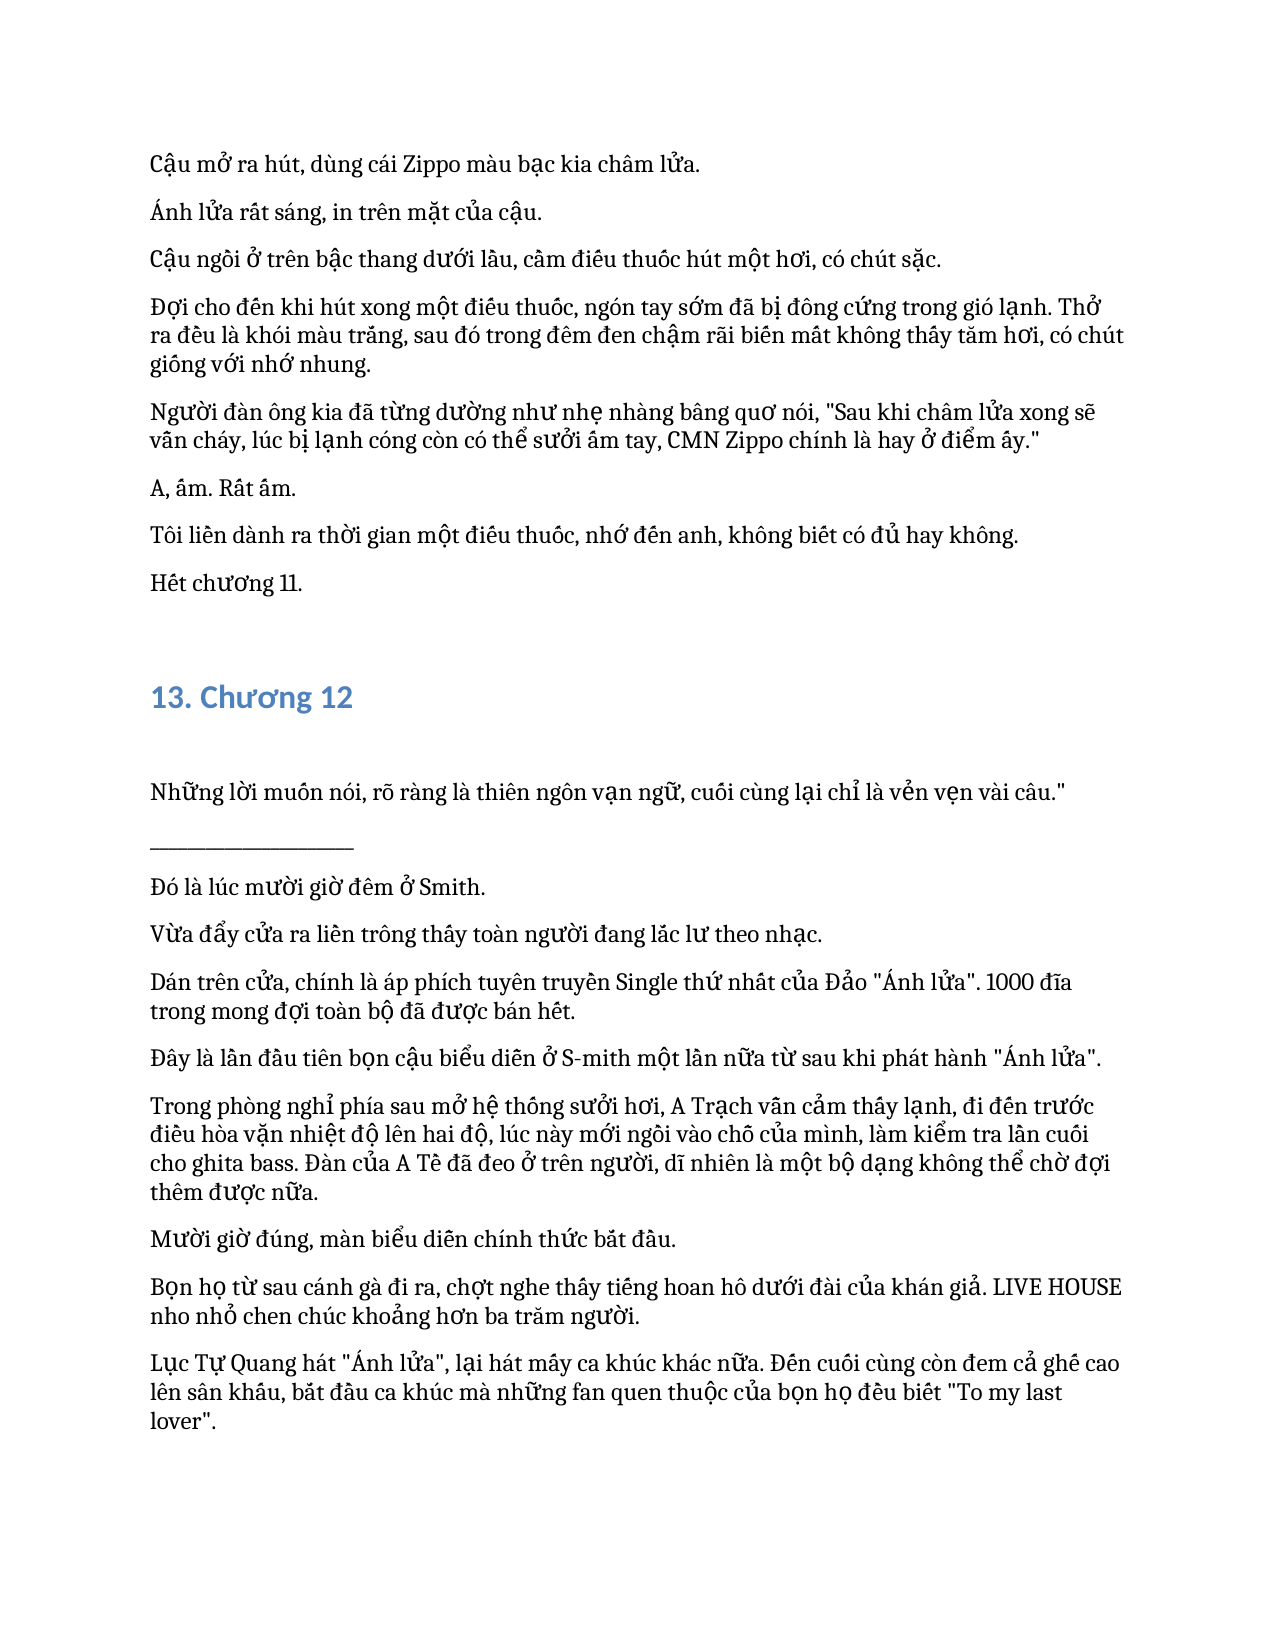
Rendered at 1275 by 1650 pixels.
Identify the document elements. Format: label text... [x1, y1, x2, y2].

text Đó là lúc mười giờ đêm ở Smith. [150, 873, 1125, 902]
text Cậu ngồi ở trên bậc thang dưới lầu, cầm điếu thuốc hút một hơi, có chút sặc. [150, 245, 1125, 274]
text Cậu mở ra hút, dùng cái Zippo màu bạc kia châm lửa. [150, 150, 1125, 179]
text Vừa đẩy cửa ra liền trông thấy toàn người đang lắc lư theo nhạc. [150, 920, 1125, 949]
text Hết chương 11. [150, 569, 1125, 655]
subtitle 13. Chương 12 [150, 676, 1125, 717]
text Trong phòng nghỉ phía sau mở hệ thống sưởi hơi, A Trạch vẫn cảm thấy lạnh, đi đến trước điều hòa vặn nhiệt độ lên hai độ, lúc này mới ngồi vào chỗ của mình, làm kiểm tra lần cuối cho ghita bass. Đàn của A Tề đã đeo ở trên người, dĩ nhiên là một bộ dạng không thể chờ đợi thêm được nữa. [150, 1092, 1125, 1207]
text Đây là lần đầu tiên bọn cậu biểu diễn ở S-mith một lần nữa từ sau khi phát hành "Ánh lửa". [150, 1044, 1125, 1073]
text Dán trên cửa, chính là áp phích tuyên truyền Single thứ nhất của Đảo "Ánh lửa". 1000 đĩa trong mong đợi toàn bộ đã được bán hết. [150, 968, 1125, 1025]
text Ánh lửa rất sáng, in trên mặt của cậu. [150, 197, 1125, 226]
text Lục Tự Quang hát "Ánh lửa", lại hát mấy ca khúc khác nữa. Đến cuối cùng còn đem cả ghế cao lên sân khấu, bắt đầu ca khúc mà những fan quen thuộc của bọn họ đều biết "To my last lover". [150, 1349, 1125, 1435]
text Đợi cho đến khi hút xong một điếu thuốc, ngón tay sớm đã bị đông cứng trong gió lạnh. Thở ra đều là khói màu trắng, sau đó trong đêm đen chậm rãi biến mất không thấy tăm hơi, có chút giống với nhớ nhung. [150, 292, 1125, 379]
text ______________________ [150, 825, 1125, 854]
text Những lời muốn nói, rõ ràng là thiên ngôn vạn ngữ, cuối cùng lại chỉ là vẻn vẹn vài câu." [150, 720, 1125, 807]
text Người đàn ông kia đã từng dường như nhẹ nhàng bâng quơ nói, "Sau khi châm lửa xong sẽ vẫn cháy, lúc bị lạnh cóng còn có thể sưởi ấm tay, CMN Zippo chính là hay ở điểm ấy." [150, 397, 1125, 455]
text A, ấm. Rất ấm. [150, 474, 1125, 502]
text Mười giờ đúng, màn biểu diễn chính thức bắt đầu. [150, 1225, 1125, 1254]
text Tôi liền dành ra thời gian một điếu thuốc, nhớ đến anh, không biết có đủ hay không. [150, 521, 1125, 550]
text Bọn họ từ sau cánh gà đi ra, chợt nghe thấy tiếng hoan hô dưới đài của khán giả. LIVE HOUSE nho nhỏ chen chúc khoảng hơn ba trăm người. [150, 1273, 1125, 1330]
